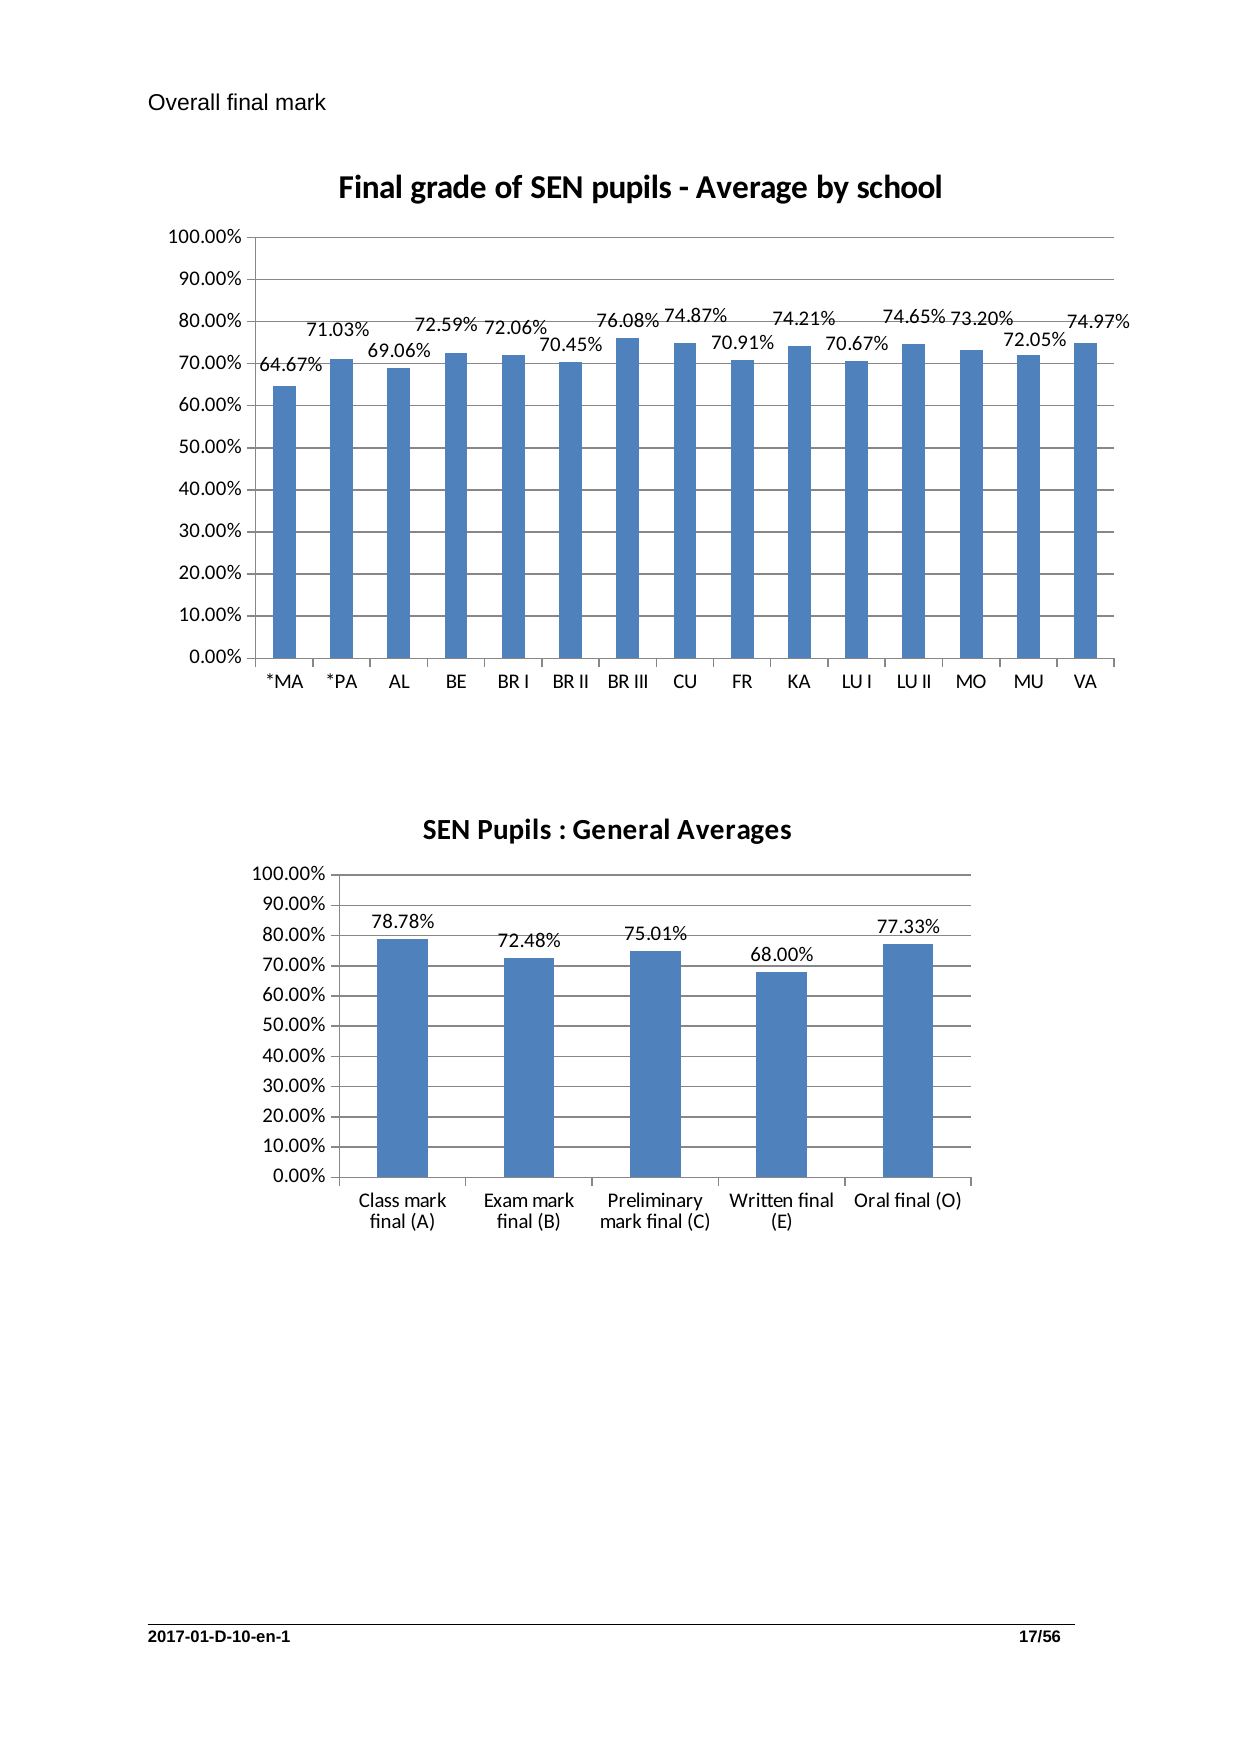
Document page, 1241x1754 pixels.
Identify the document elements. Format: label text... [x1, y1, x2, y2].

text Overall final mark [148, 89, 1075, 115]
